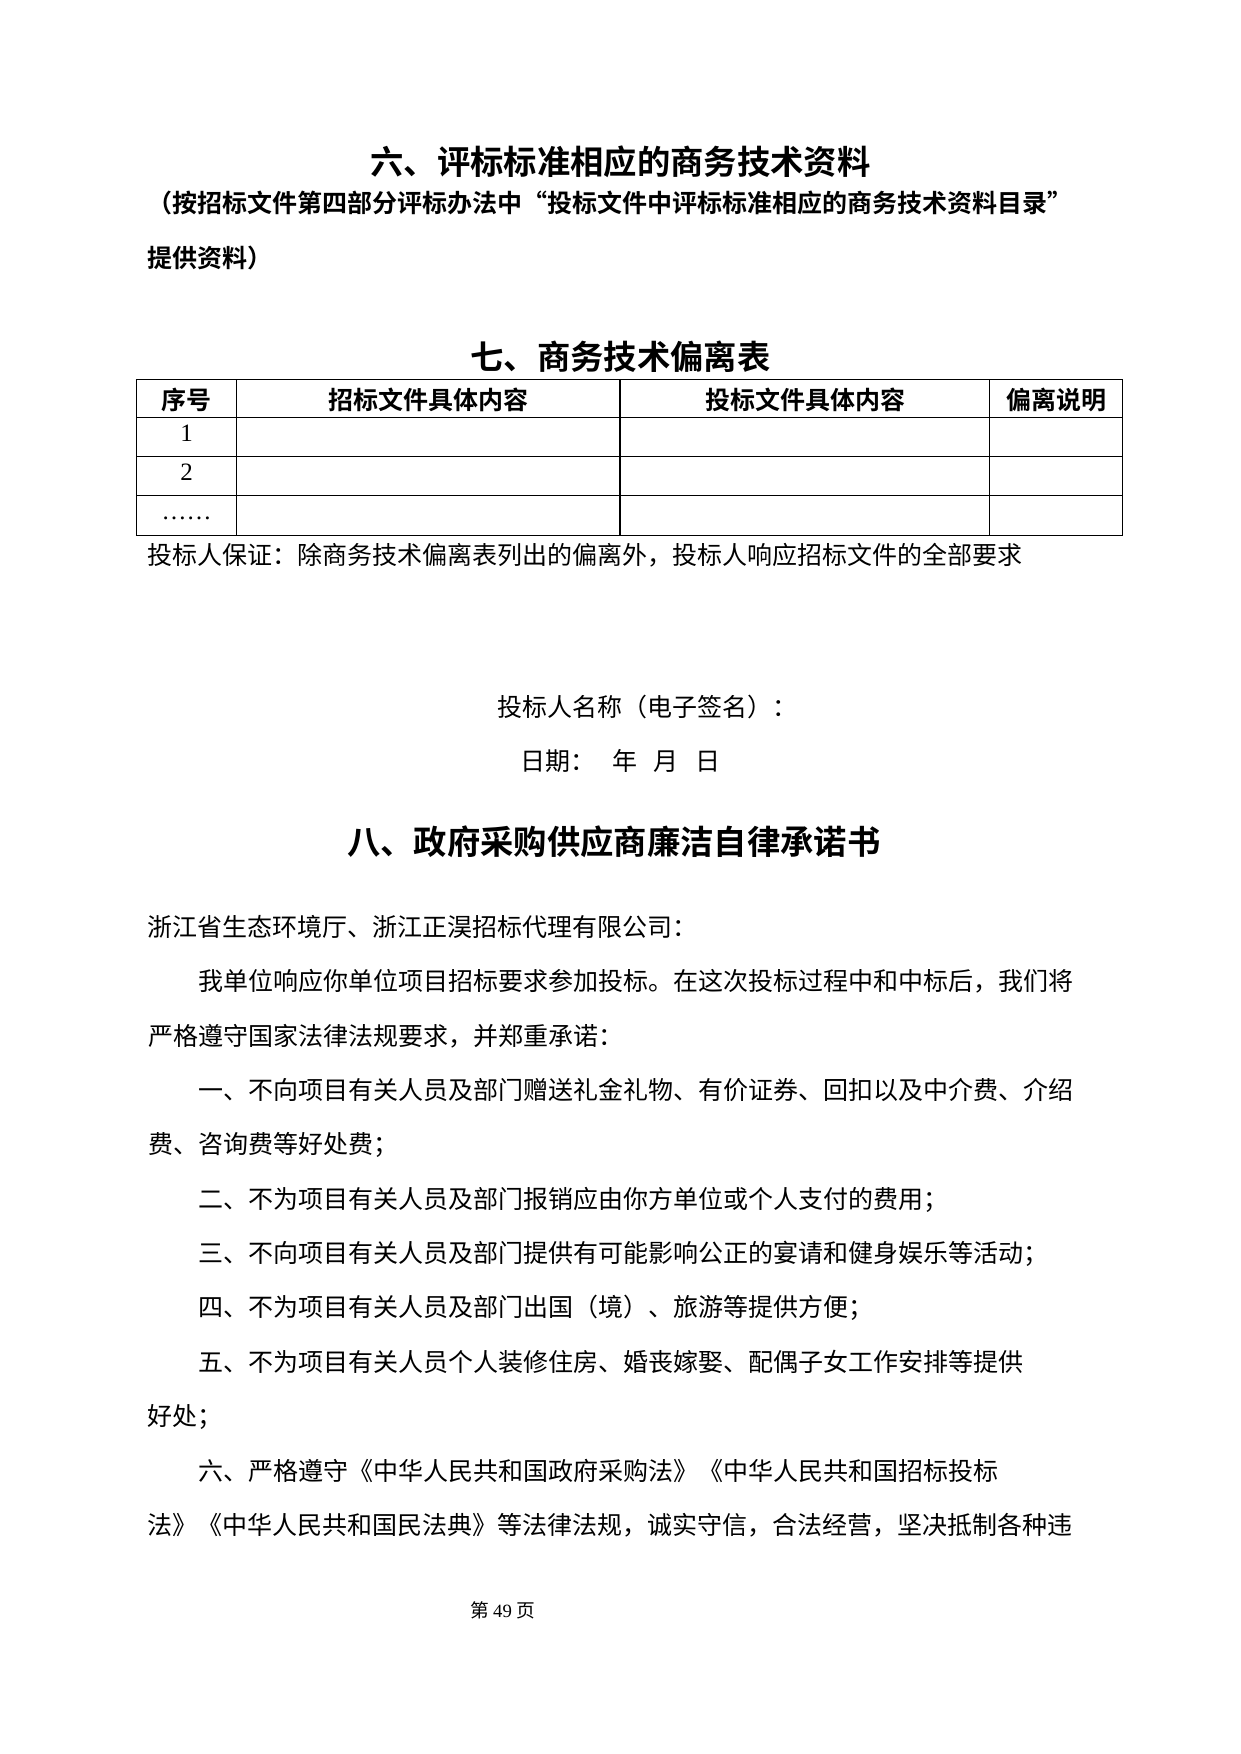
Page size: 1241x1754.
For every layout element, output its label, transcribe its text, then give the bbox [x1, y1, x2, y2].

text 我单位响应你单位项目招标要求参加投标。在这次投标过程中和中标后，我们将严格遵守国家法律法规要求，并郑重承诺： [148, 962, 1092, 1052]
table_header 招标文件具体内容 [237, 380, 619, 417]
table_header 序号 [137, 380, 236, 417]
text 二、不为项目有关人员及部门报销应由你方单位或个人支付的费用； [148, 1179, 1092, 1215]
text 八、政府采购供应商廉洁自律承诺书 [148, 816, 1092, 864]
text 投标人保证：除商务技术偏离表列出的偏离外，投标人响应招标文件的全部要求 [148, 536, 1092, 572]
table_header 偏离说明 [990, 380, 1122, 417]
text 七、商务技术偏离表 [148, 331, 1092, 379]
table_cell [237, 418, 619, 456]
text 三、不向项目有关人员及部门提供有可能影响公正的宴请和健身娱乐等活动； [148, 1233, 1092, 1270]
table_cell [237, 496, 619, 535]
table_cell 1 [137, 418, 236, 456]
text 浙江省生态环境厅、浙江正淏招标代理有限公司： [148, 907, 1092, 943]
table_cell …… [137, 496, 236, 535]
table_cell [990, 457, 1122, 495]
table_header 投标文件具体内容 [621, 380, 989, 417]
text 好处； [148, 1397, 1092, 1433]
text （按招标文件第四部分评标办法中“投标文件中评标标准相应的商务技术资料目录”提供资料） [148, 184, 1092, 274]
text 投标人名称（电子签名）： [148, 687, 976, 723]
text 六、评标标准相应的商务技术资料 [148, 136, 1092, 184]
text 六、严格遵守《中华人民共和国政府采购法》《中华人民共和国招标投标 [198, 1451, 1092, 1487]
table_cell [621, 457, 989, 495]
table_cell [990, 418, 1122, 456]
table_cell [621, 418, 989, 456]
table_cell 2 [137, 457, 236, 495]
text 一、不向项目有关人员及部门赠送礼金礼物、有价证券、回扣以及中介费、介绍费、咨询费等好处费； [148, 1070, 1092, 1161]
table_cell [237, 457, 619, 495]
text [148, 1505, 1092, 1542]
text 五、不为项目有关人员个人装修住房、婚丧嫁娶、配偶子女工作安排等提供 [198, 1342, 1092, 1378]
table_cell [990, 496, 1122, 535]
text 日期： 年 月 日 [148, 741, 1092, 778]
table_cell [621, 496, 989, 535]
text 四、不为项目有关人员及部门出国（境）、旅游等提供方便； [148, 1288, 1092, 1324]
